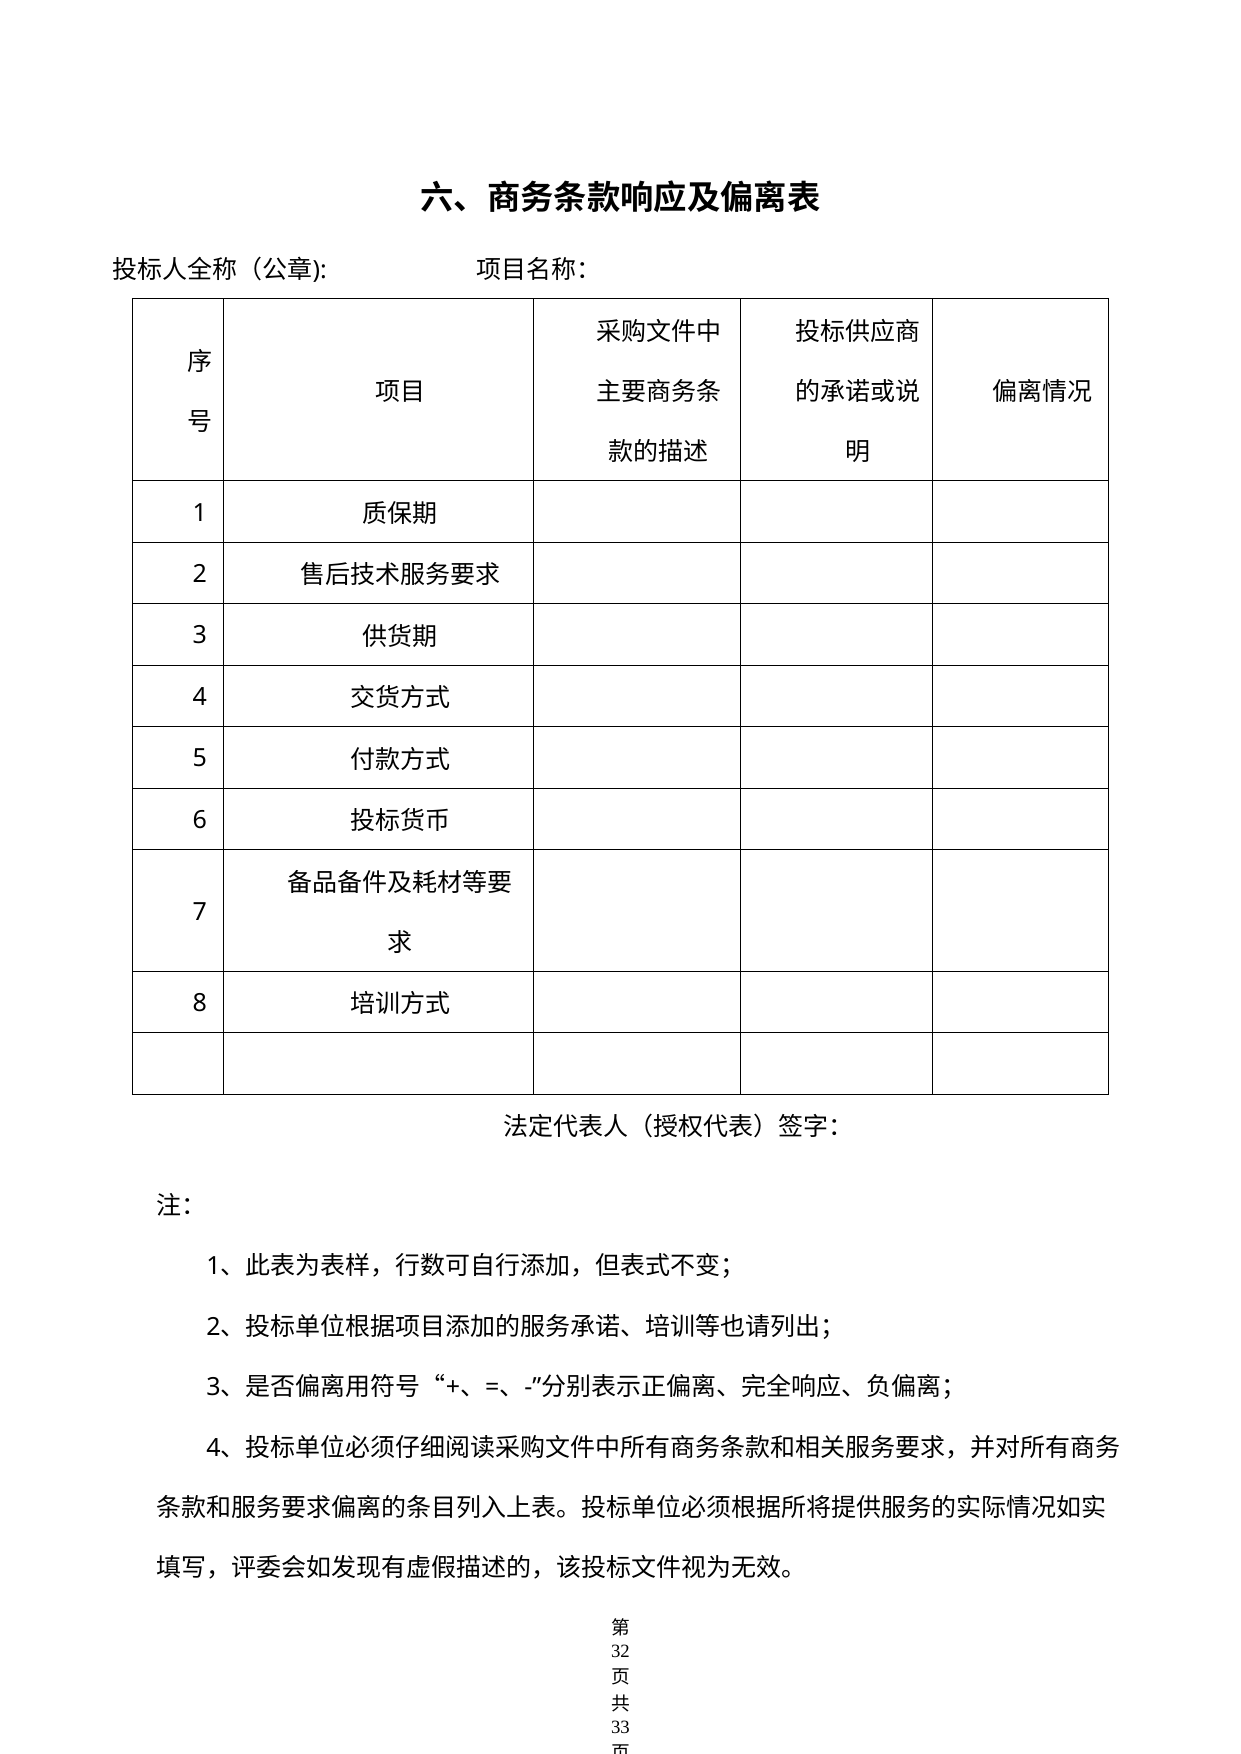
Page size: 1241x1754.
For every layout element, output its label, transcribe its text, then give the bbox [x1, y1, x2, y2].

table_cell [741, 1033, 932, 1094]
table_cell [224, 1033, 533, 1094]
table_cell [534, 972, 740, 1032]
table_cell 质保期 [224, 481, 533, 542]
table_cell [933, 789, 1108, 849]
table_header 项目 [224, 299, 533, 480]
table_cell [933, 543, 1108, 603]
table_cell 5 [133, 727, 223, 787]
table_cell 3 [133, 604, 223, 664]
table_cell [534, 789, 740, 849]
table_cell [534, 727, 740, 787]
table_cell 8 [133, 972, 223, 1032]
table_cell [534, 666, 740, 726]
text 注： [156, 1173, 1128, 1234]
table_cell 交货方式 [224, 666, 533, 726]
table_cell [741, 666, 932, 726]
table_cell [741, 604, 932, 664]
table_cell [741, 972, 932, 1032]
table_cell [534, 850, 740, 971]
table_cell [741, 481, 932, 542]
table_cell [741, 850, 932, 971]
table_cell 投标货币 [224, 789, 533, 849]
table_header 序号 [133, 299, 223, 480]
text 1、此表为表样，行数可自行添加，但表式不变； [156, 1234, 1128, 1294]
table_cell [933, 481, 1108, 542]
table_cell [933, 972, 1108, 1032]
text 2、投标单位根据项目添加的服务承诺、培训等也请列出； [156, 1294, 1128, 1354]
table_cell 2 [133, 543, 223, 603]
table_cell 培训方式 [224, 972, 533, 1032]
text 3、是否偏离用符号“+、=、-”分别表示正偏离、完全响应、负偏离； [156, 1354, 1128, 1415]
table_cell 备品备件及耗材等要求 [224, 850, 533, 971]
table_cell [741, 789, 932, 849]
text 法定代表人（授权代表）签字： [156, 1095, 1128, 1155]
table_cell [534, 1033, 740, 1094]
table_header 采购文件中主要商务条款的描述 [534, 299, 740, 480]
table_header 投标供应商的承诺或说明 [741, 299, 932, 480]
table_cell 1 [133, 481, 223, 542]
table_cell [933, 666, 1108, 726]
table_cell 6 [133, 789, 223, 849]
table_cell 7 [133, 850, 223, 971]
table_cell [741, 727, 932, 787]
table_cell 售后技术服务要求 [224, 543, 533, 603]
table_cell 4 [133, 666, 223, 726]
text 投标人全称（公章): 项目名称： [112, 237, 1128, 298]
table_cell 付款方式 [224, 727, 533, 787]
table_cell [534, 543, 740, 603]
table_cell [933, 604, 1108, 664]
table_header 偏离情况 [933, 299, 1108, 480]
table_cell [741, 543, 932, 603]
table_cell [534, 481, 740, 542]
table_cell [933, 850, 1108, 971]
text 六、商务条款响应及偏离表 [112, 164, 1128, 225]
table_cell [534, 604, 740, 664]
table_cell [133, 1033, 223, 1094]
text 4、投标单位必须仔细阅读采购文件中所有商务条款和相关服务要求，并对所有商务条款和服务要求偏离的条目列入上表。投标单位必须根据所将提供服务的实际情况如实填写，评委会如发现有虚假描述的，该投标文件视为无效。 [156, 1415, 1128, 1596]
table_cell [933, 1033, 1108, 1094]
table_cell [933, 727, 1108, 787]
table_cell 供货期 [224, 604, 533, 664]
